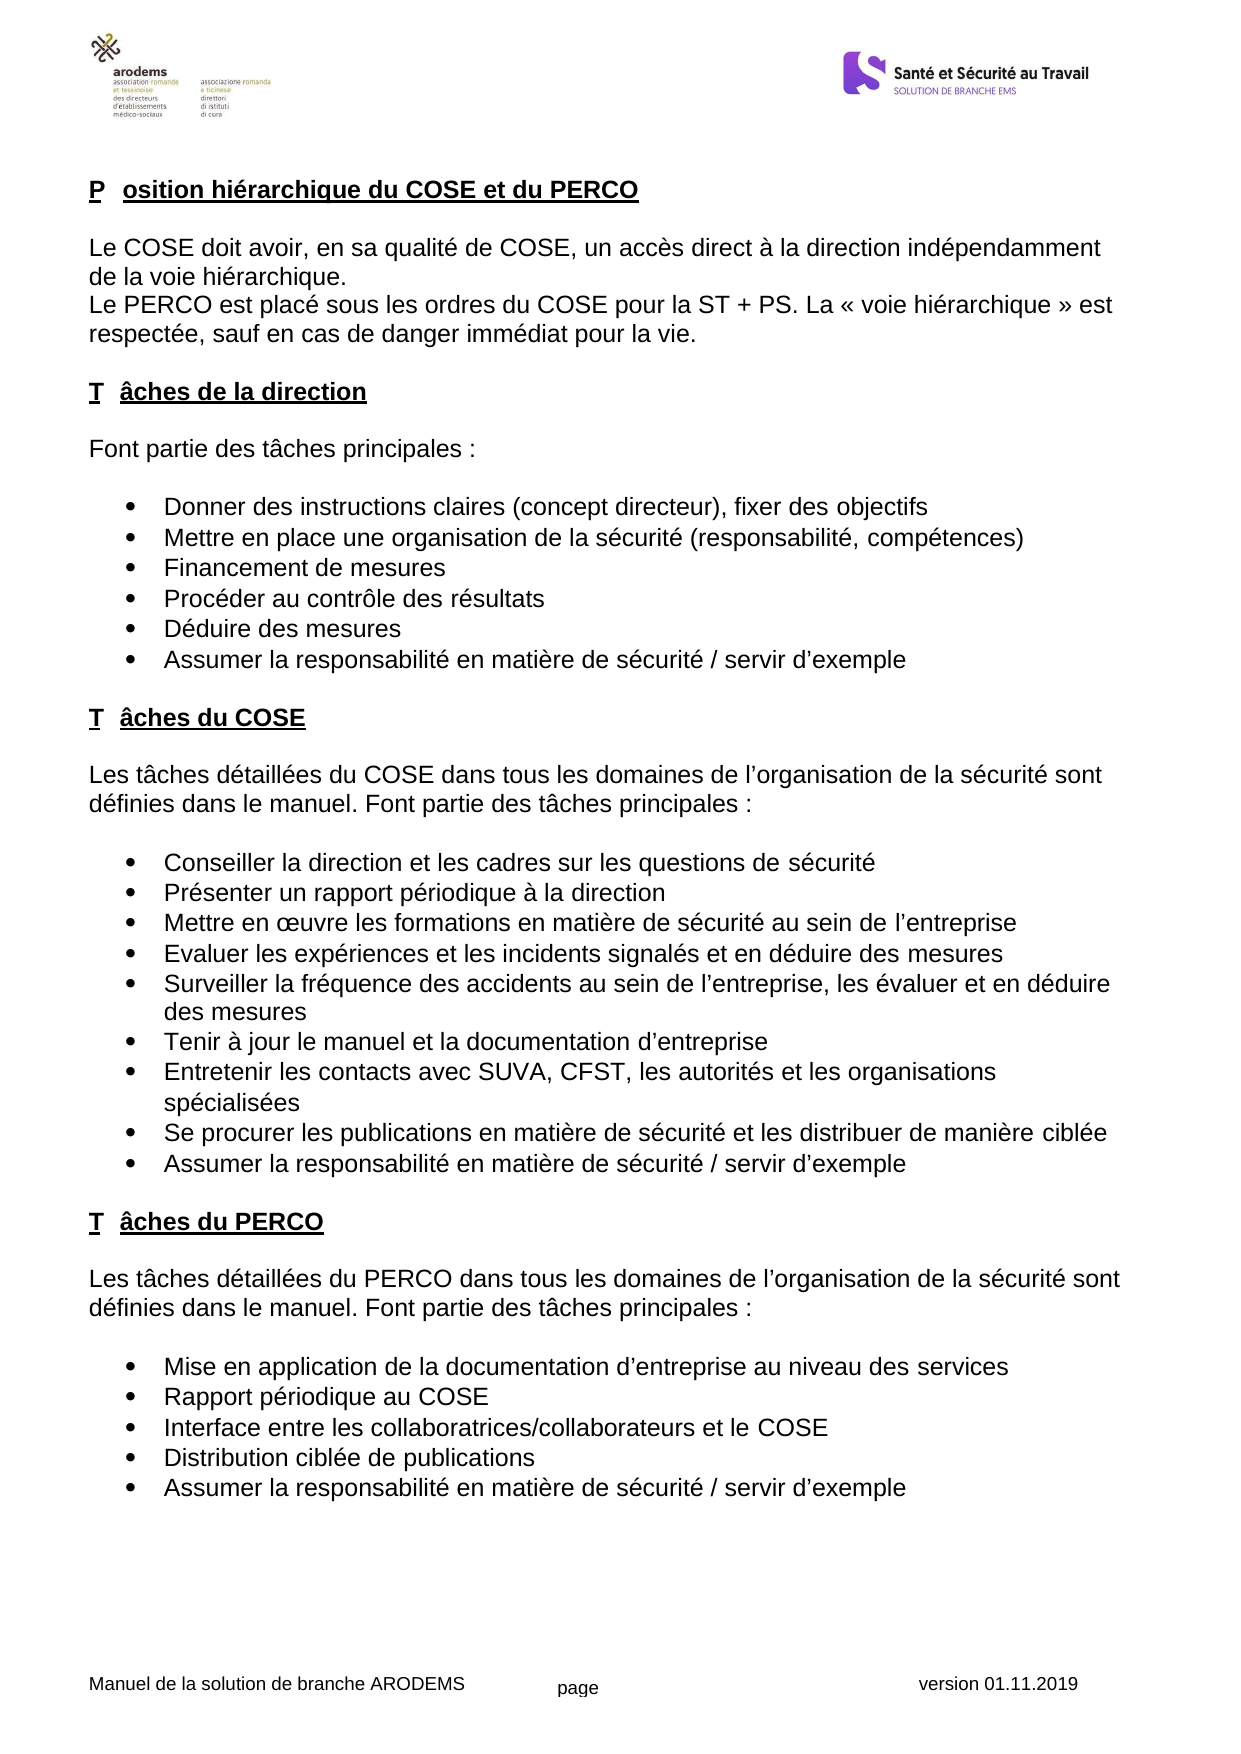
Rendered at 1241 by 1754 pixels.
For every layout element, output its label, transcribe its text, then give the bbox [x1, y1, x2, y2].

list Mise en application de la documentation d’entreprise au niveau des services [126, 1351, 1134, 1381]
list Se procurer les publications en matière de sécurité et les distribuer de manière ciblée [126, 1117, 1134, 1148]
list Interface entre les collaboratrices/collaborateurs et le COSE [126, 1412, 1134, 1442]
list Assumer la responsabilité en matière de sécurité / servir d’exemple [126, 644, 1134, 674]
text Les tâches détaillées du COSE dans tous les domaines de l’organisation de la sécurité sont définies dans le manuel. Font partie des tâches principales : [89, 760, 1115, 818]
list Présenter un rapport périodique à la direction [126, 877, 1134, 908]
text Font partie des tâches principales : [89, 434, 1134, 463]
subtitle T âches de la direction [89, 376, 1134, 405]
list Financement de mesures [126, 552, 1134, 583]
subtitle T âches du COSE [89, 703, 1134, 732]
list Assumer la responsabilité en matière de sécurité / servir d’exemple [126, 1148, 1134, 1178]
list Déduire des mesures [126, 613, 1134, 644]
text Le PERCO est placé sous les ordres du COSE pour la ST + PS. La « voie hiérarchique » est respectée, sauf en cas de danger immédiat pour la vie. [89, 290, 1134, 348]
list Donner des instructions claires (concept directeur), fixer des objectifs [126, 492, 1134, 522]
picture [88, 29, 273, 120]
list Distribution ciblée de publications [126, 1442, 1134, 1472]
subtitle T âches du PERCO [89, 1207, 1134, 1236]
text Les tâches détaillées du PERCO dans tous les domaines de l’organisation de la sécurité sont définies dans le manuel. Font partie des tâches principales : [89, 1264, 1123, 1322]
subtitle P osition hiérarchique du COSE et du PERCO [89, 175, 1134, 204]
list Rapport périodique au COSE [126, 1381, 1134, 1412]
list Surveiller la fréquence des accidents au sein de l’entreprise, les évaluer et en déduire des mesures [126, 968, 1123, 1026]
list Mettre en place une organisation de la sécurité (responsabilité, compétences) [126, 522, 1134, 552]
list Procéder au contrôle des résultats [126, 583, 1134, 613]
list Assumer la responsabilité en matière de sécurité / servir d’exemple [126, 1472, 1134, 1503]
list Entretenir les contacts avec SUVA, CFST, les autorités et les organisations spécialisées [126, 1056, 1134, 1117]
list Mettre en œuvre les formations en matière de sécurité au sein de l’entreprise [126, 908, 1134, 938]
list Conseiller la direction et les cadres sur les questions de sécurité [126, 847, 1134, 877]
picture [839, 48, 1092, 96]
list Evaluer les expériences et les incidents signalés et en déduire des mesures [126, 938, 1134, 968]
text Le COSE doit avoir, en sa qualité de COSE, un accès direct à la direction indépendamment de la voie hiérarchique. [89, 233, 1115, 290]
list Tenir à jour le manuel et la documentation d’entreprise [126, 1026, 1134, 1056]
